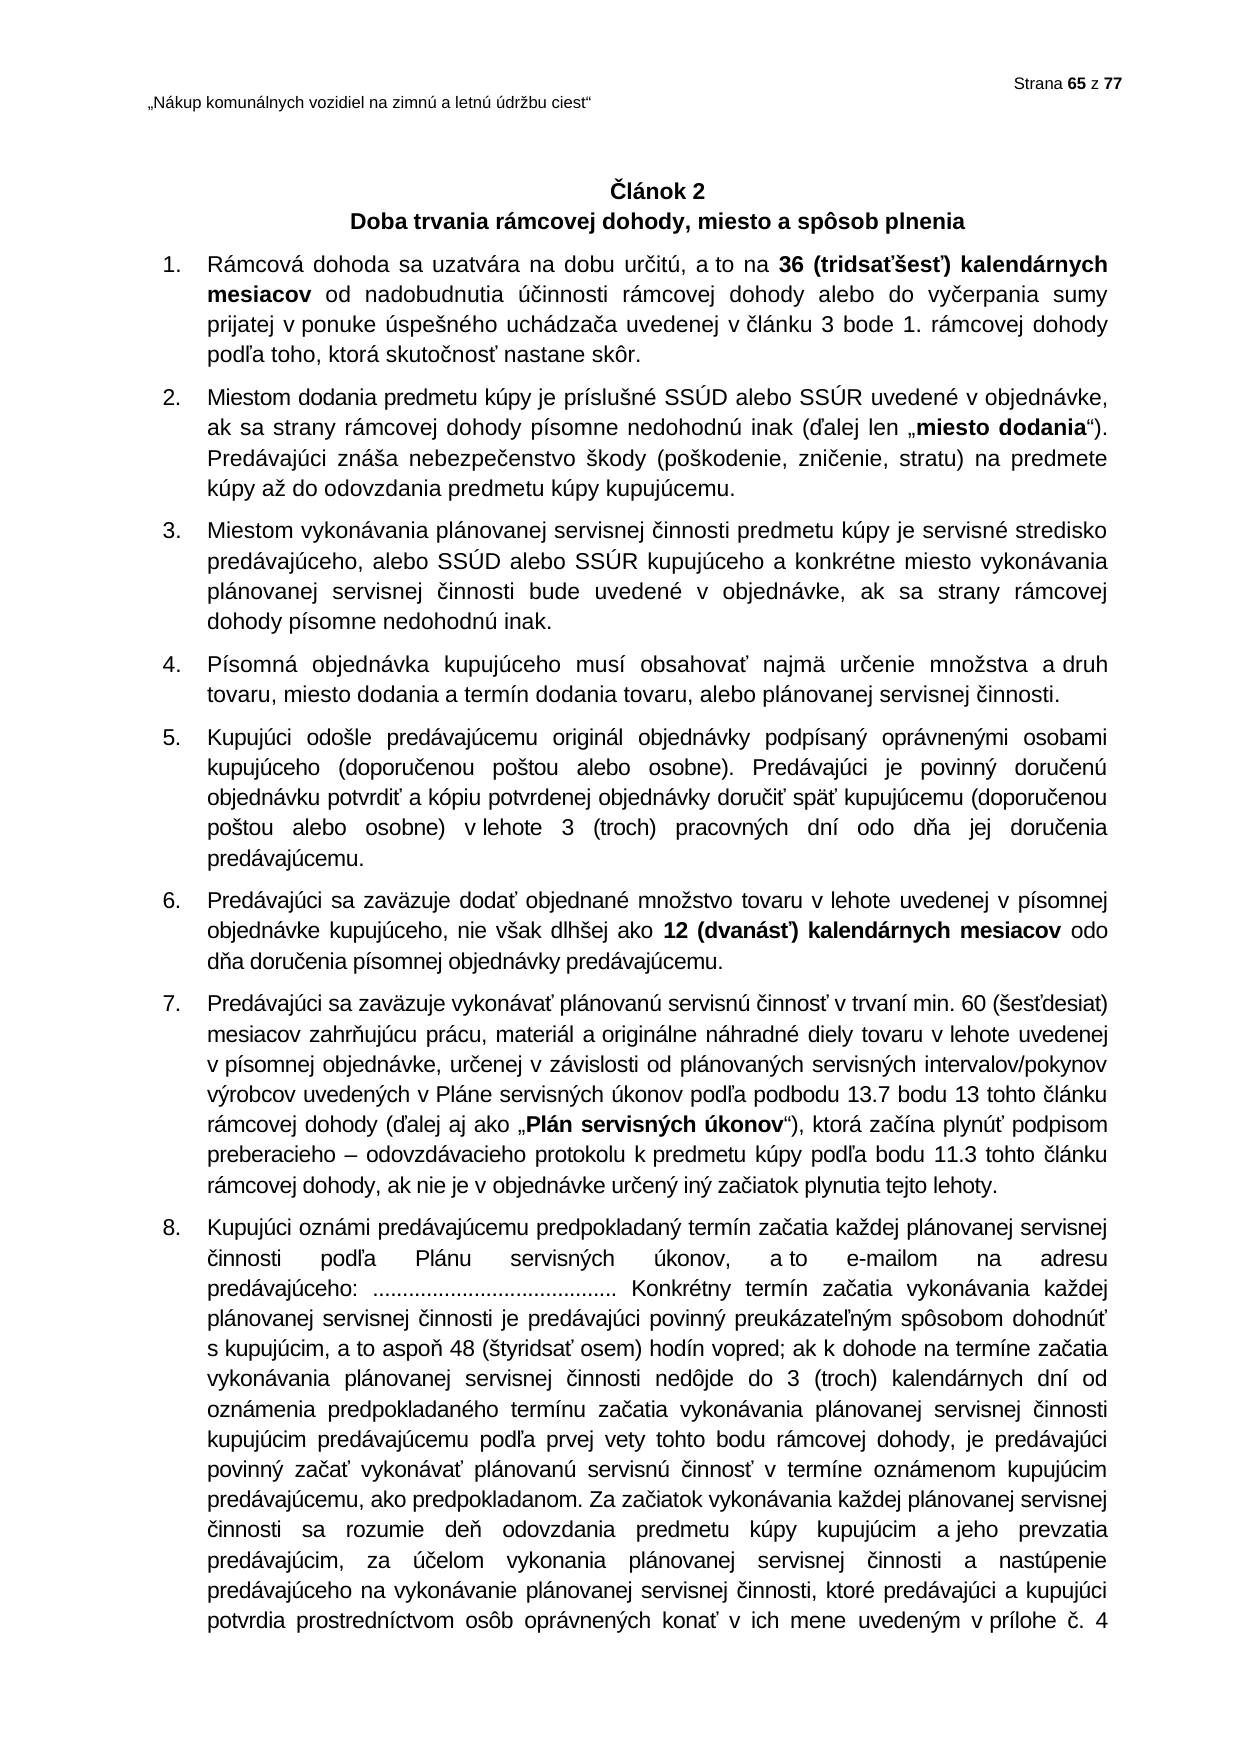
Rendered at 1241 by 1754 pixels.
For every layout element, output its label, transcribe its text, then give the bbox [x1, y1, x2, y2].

list Rámcová dohoda sa uzatvára na dobu určitú, a to na 36 (tridsaťšesť) kalendárnych mesiacov od nadobudnutia účinnosti rámcovej dohody alebo do vyčerpania sumy prijatej v ponuke úspešného uchádzača uvedenej v článku 3 bode 1. rámcovej dohody podľa toho, ktorá skutočnosť nastane skôr. [162, 251, 1108, 368]
list Kupujúci odošle predávajúcemu originál objednávky podpísaný oprávnenými osobami kupujúceho (doporučenou poštou alebo osobne). Predávajúci je povinný doručenú objednávku potvrdiť a kópiu potvrdenej objednávky doručiť späť kupujúcemu (doporučenou poštou alebo osobne) v lehote 3 (troch) pracovných dní odo dňa jej doručenia predávajúcemu. [162, 724, 1108, 871]
list Predávajúci sa zaväzuje dodať objednané množstvo tovaru v lehote uvedenej v písomnej objednávke kupujúceho, nie však dlhšej ako 12 (dvanásť) kalendárnych mesiacov odo dňa doručenia písomnej objednávky predávajúcemu. [162, 887, 1108, 974]
list Miestom dodania predmetu kúpy je príslušné SSÚD alebo SSÚR uvedené v objednávke, ak sa strany rámcovej dohody písomne nedohodnú inak (ďalej len „miesto dodania“). Predávajúci znáša nebezpečenstvo škody (poškodenie, zničenie, stratu) na predmete kúpy až do odovzdania predmetu kúpy kupujúcemu. [162, 384, 1108, 501]
list Písomná objednávka kupujúceho musí obsahovať najmä určenie množstva a druh tovaru, miesto dodania a termín dodania tovaru, alebo plánovanej servisnej činnosti. [162, 651, 1108, 707]
list Miestom vykonávania plánovanej servisnej činnosti predmetu kúpy je servisné stredisko predávajúceho, alebo SSÚD alebo SSÚR kupujúceho a konkrétne miesto vykonávania plánovanej servisnej činnosti bude uvedené v objednávke, ak sa strany rámcovej dohody písomne nedohodnú inak. [162, 517, 1108, 634]
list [162, 1214, 1108, 1633]
text Článok 2 [207, 178, 1108, 204]
list Predávajúci sa zaväzuje vykonávať plánovanú servisnú činnosť v trvaní min. 60 (šesťdesiat) mesiacov zahrňujúcu prácu, materiál a originálne náhradné diely tovaru v lehote uvedenej v písomnej objednávke, určenej v závislosti od plánovaných servisných intervalov/pokynov výrobcov uvedených v Pláne servisných úkonov podľa podbodu 13.7 bodu 13 tohto článku rámcovej dohody (ďalej aj ako „Plán servisných úkonov“), ktorá začína plynúť podpisom preberacieho – odovzdávacieho protokolu k predmetu kúpy podľa bodu 11.3 tohto článku rámcovej dohody, ak nie je v objednávke určený iný začiatok plynutia tejto lehoty. [162, 990, 1108, 1198]
text Doba trvania rámcovej dohody, miesto a spôsob plnenia [207, 208, 1108, 234]
